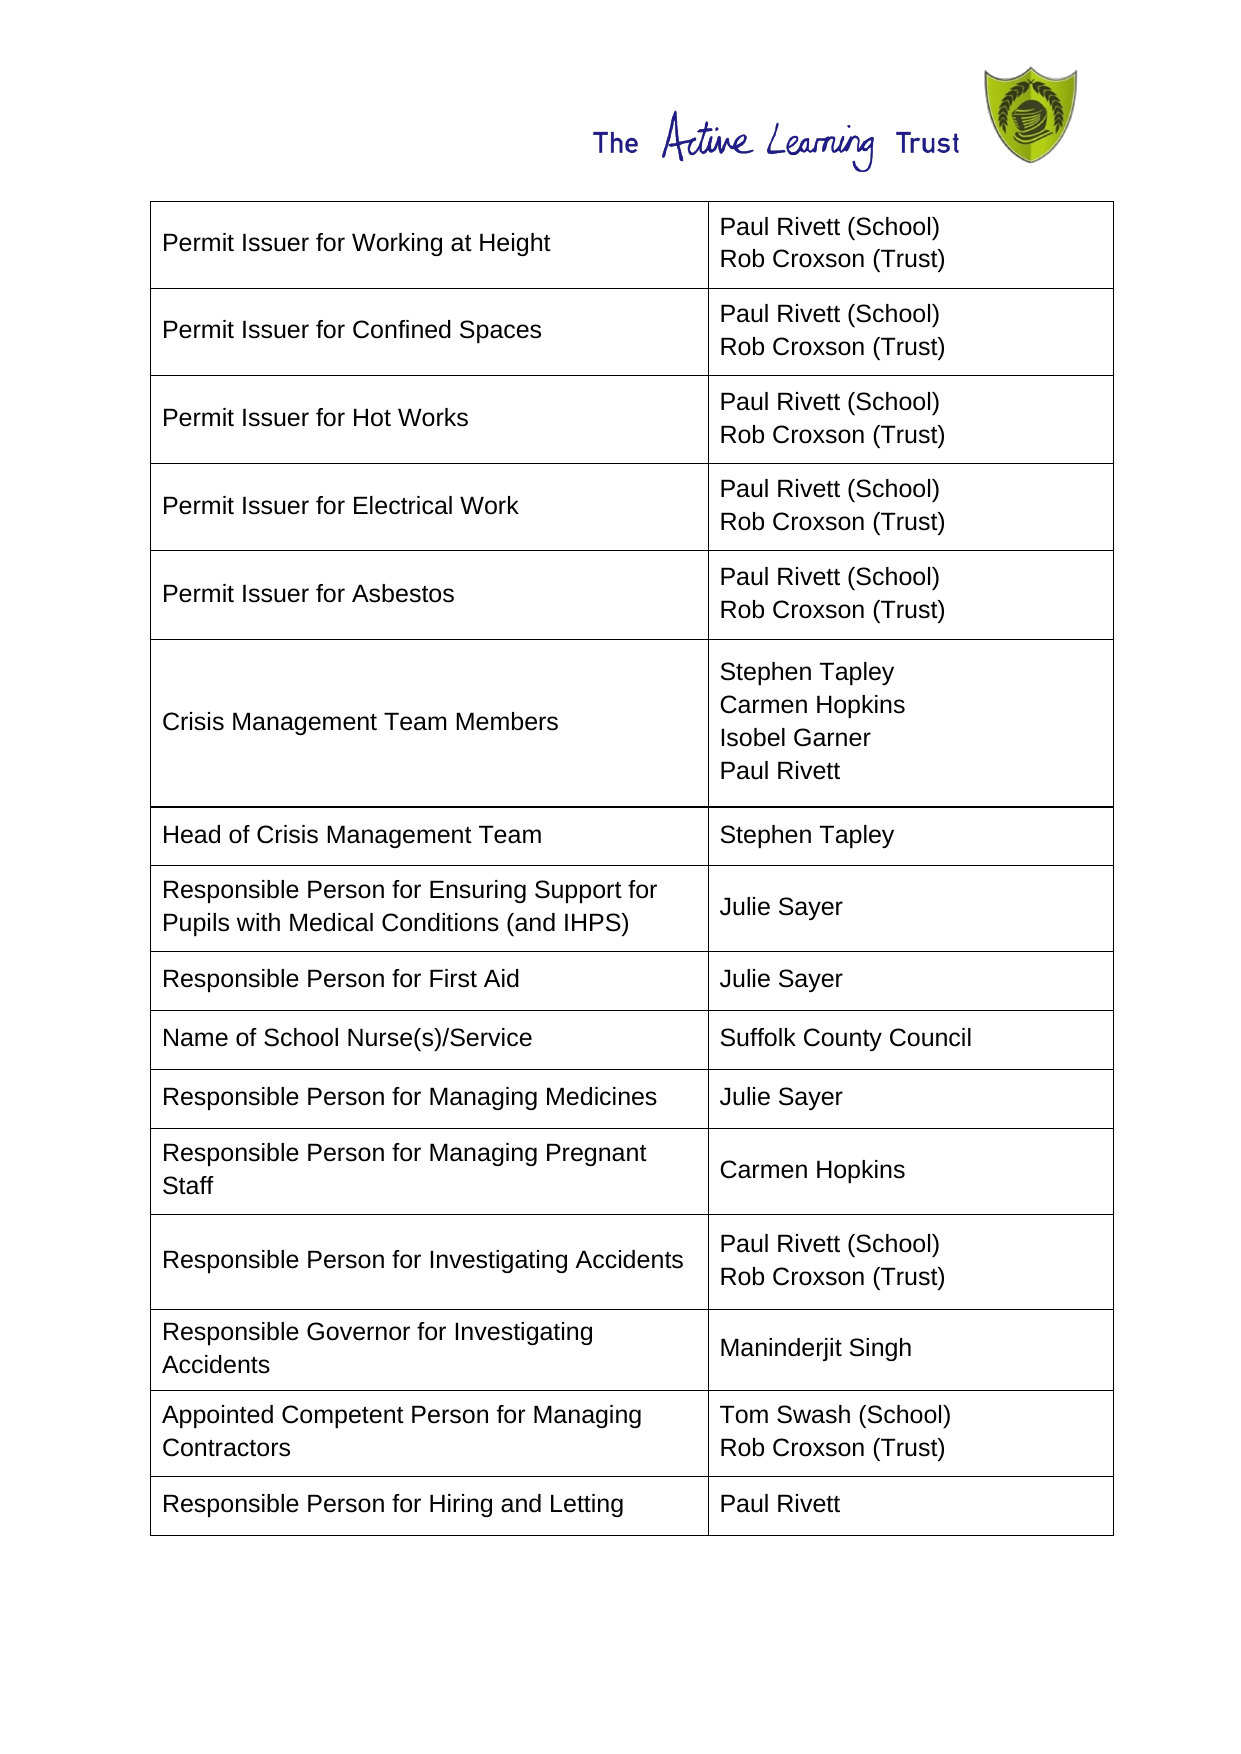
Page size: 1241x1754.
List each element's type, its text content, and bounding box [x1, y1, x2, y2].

table_cell Paul Rivett (School) Rob Croxson (Trust) [709, 376, 1113, 463]
table_cell Julie Sayer [709, 866, 1113, 951]
table_cell Paul Rivett (School) Rob Croxson (Trust) [709, 464, 1113, 550]
table_cell Paul Rivett (School) Rob Croxson (Trust) [709, 551, 1113, 639]
table_cell Permit Issuer for Electrical Work [151, 464, 708, 550]
table_cell Permit Issuer for Hot Works [151, 376, 708, 463]
table_cell Responsible Person for Hiring and Letting [151, 1477, 708, 1535]
table_cell Paul Rivett (School) Rob Croxson (Trust) [709, 202, 1113, 287]
table_cell Stephen Tapley Carmen Hopkins Isobel Garner Paul Rivett [709, 640, 1113, 806]
table_cell Responsible Person for Managing Pregnant Staff [151, 1129, 708, 1213]
table_cell Julie Sayer [709, 1070, 1113, 1128]
table_cell Responsible Person for Managing Medicines [151, 1070, 708, 1128]
picture [971, 59, 1091, 172]
picture [593, 110, 959, 172]
table_cell Permit Issuer for Working at Height [151, 202, 708, 287]
table_cell Stephen Tapley [709, 808, 1113, 865]
table_cell Carmen Hopkins [709, 1129, 1113, 1213]
table_cell Permit Issuer for Confined Spaces [151, 289, 708, 375]
table_cell Paul Rivett (School) Rob Croxson (Trust) [709, 289, 1113, 375]
table_cell Name of School Nurse(s)/Service [151, 1011, 708, 1069]
table_cell Responsible Person for Ensuring Support for Pupils with Medical Conditions (and IHPS) [151, 866, 708, 951]
table_cell Appointed Competent Person for Managing Contractors [151, 1391, 708, 1476]
table_cell Responsible Person for First Aid [151, 952, 708, 1009]
table_cell Tom Swash (School) Rob Croxson (Trust) [709, 1391, 1113, 1476]
table_cell Permit Issuer for Asbestos [151, 551, 708, 639]
table_cell Paul Rivett (School) Rob Croxson (Trust) [709, 1215, 1113, 1309]
table_cell Paul Rivett [709, 1477, 1113, 1535]
table_cell Responsible Governor for Investigating Accidents [151, 1310, 708, 1389]
table_cell Maninderjit Singh [709, 1310, 1113, 1389]
table_cell Crisis Management Team Members [151, 640, 708, 806]
table_cell Julie Sayer [709, 952, 1113, 1009]
table_cell Responsible Person for Investigating Accidents [151, 1215, 708, 1309]
table_cell Suffolk County Council [709, 1011, 1113, 1069]
table_cell Head of Crisis Management Team [151, 808, 708, 865]
